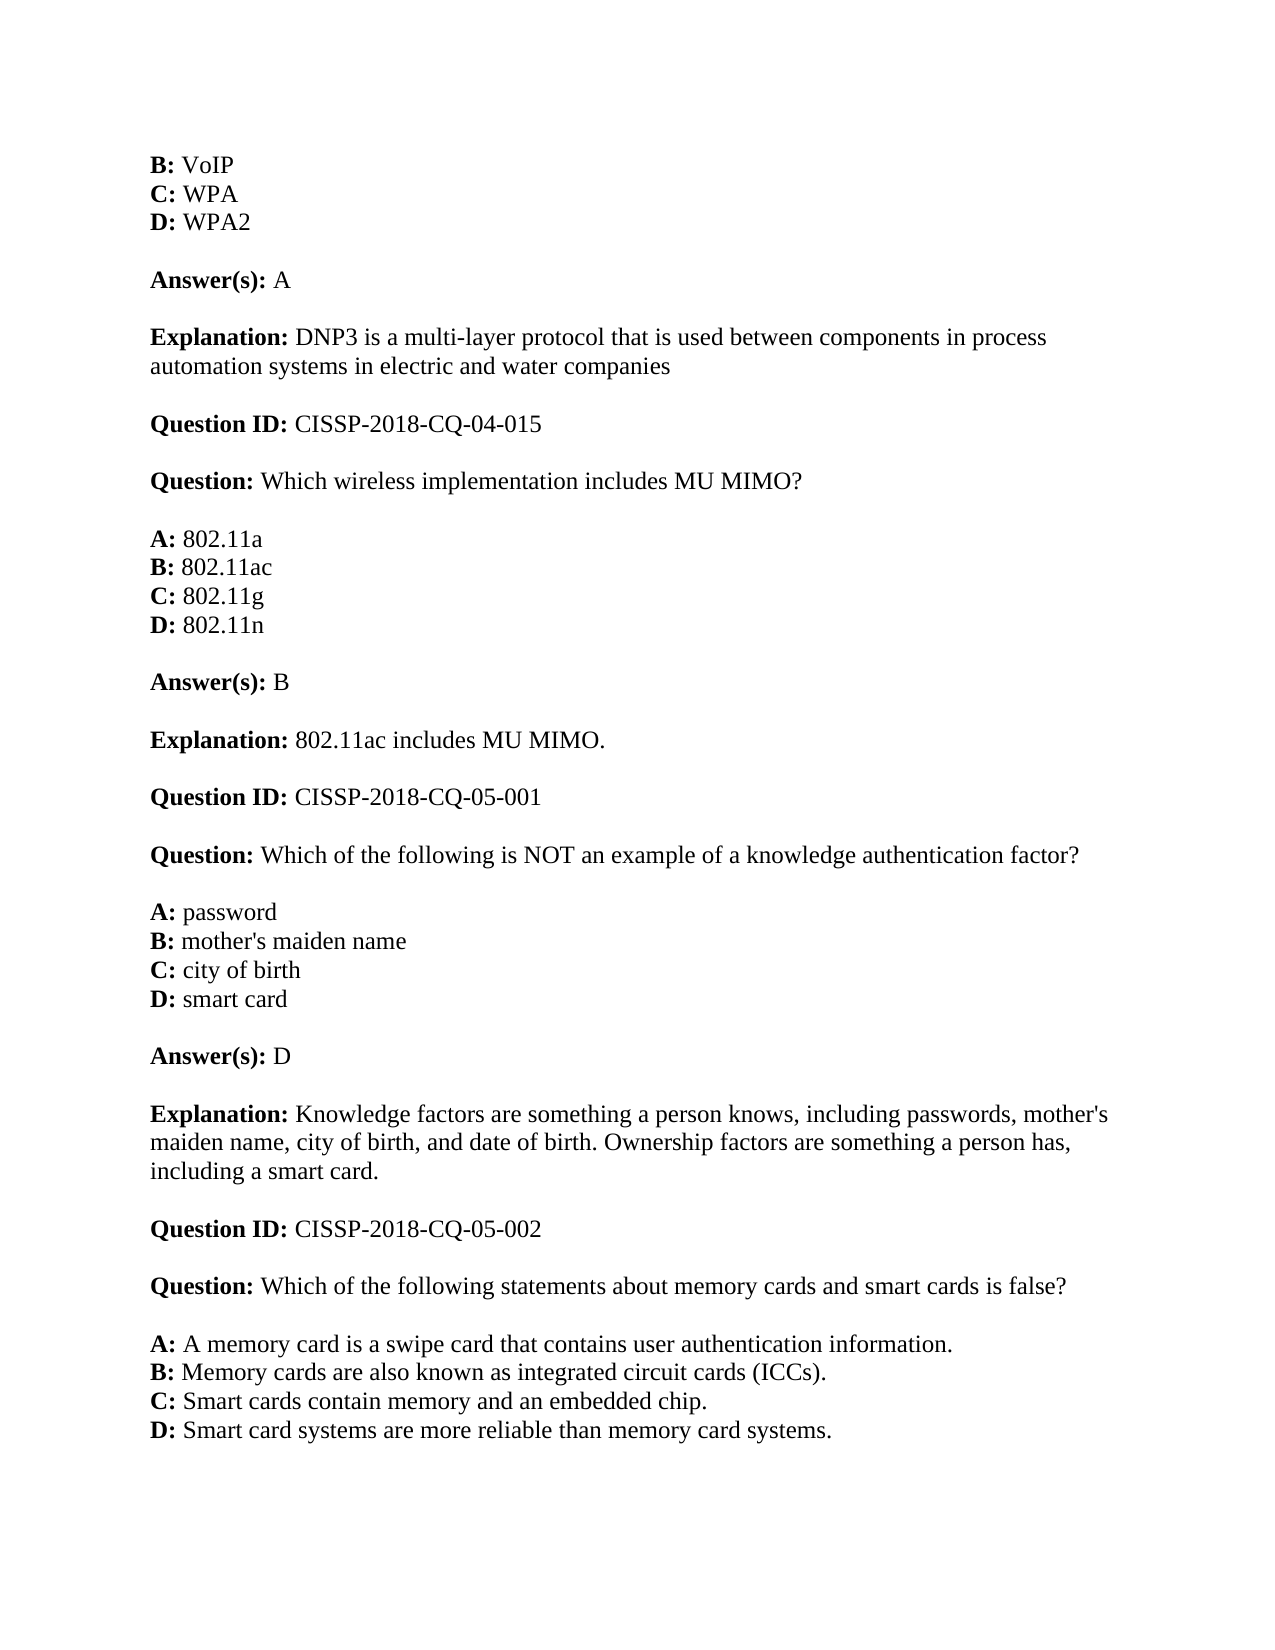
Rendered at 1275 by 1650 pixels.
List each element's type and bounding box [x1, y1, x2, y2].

text [150, 150, 1125, 1472]
